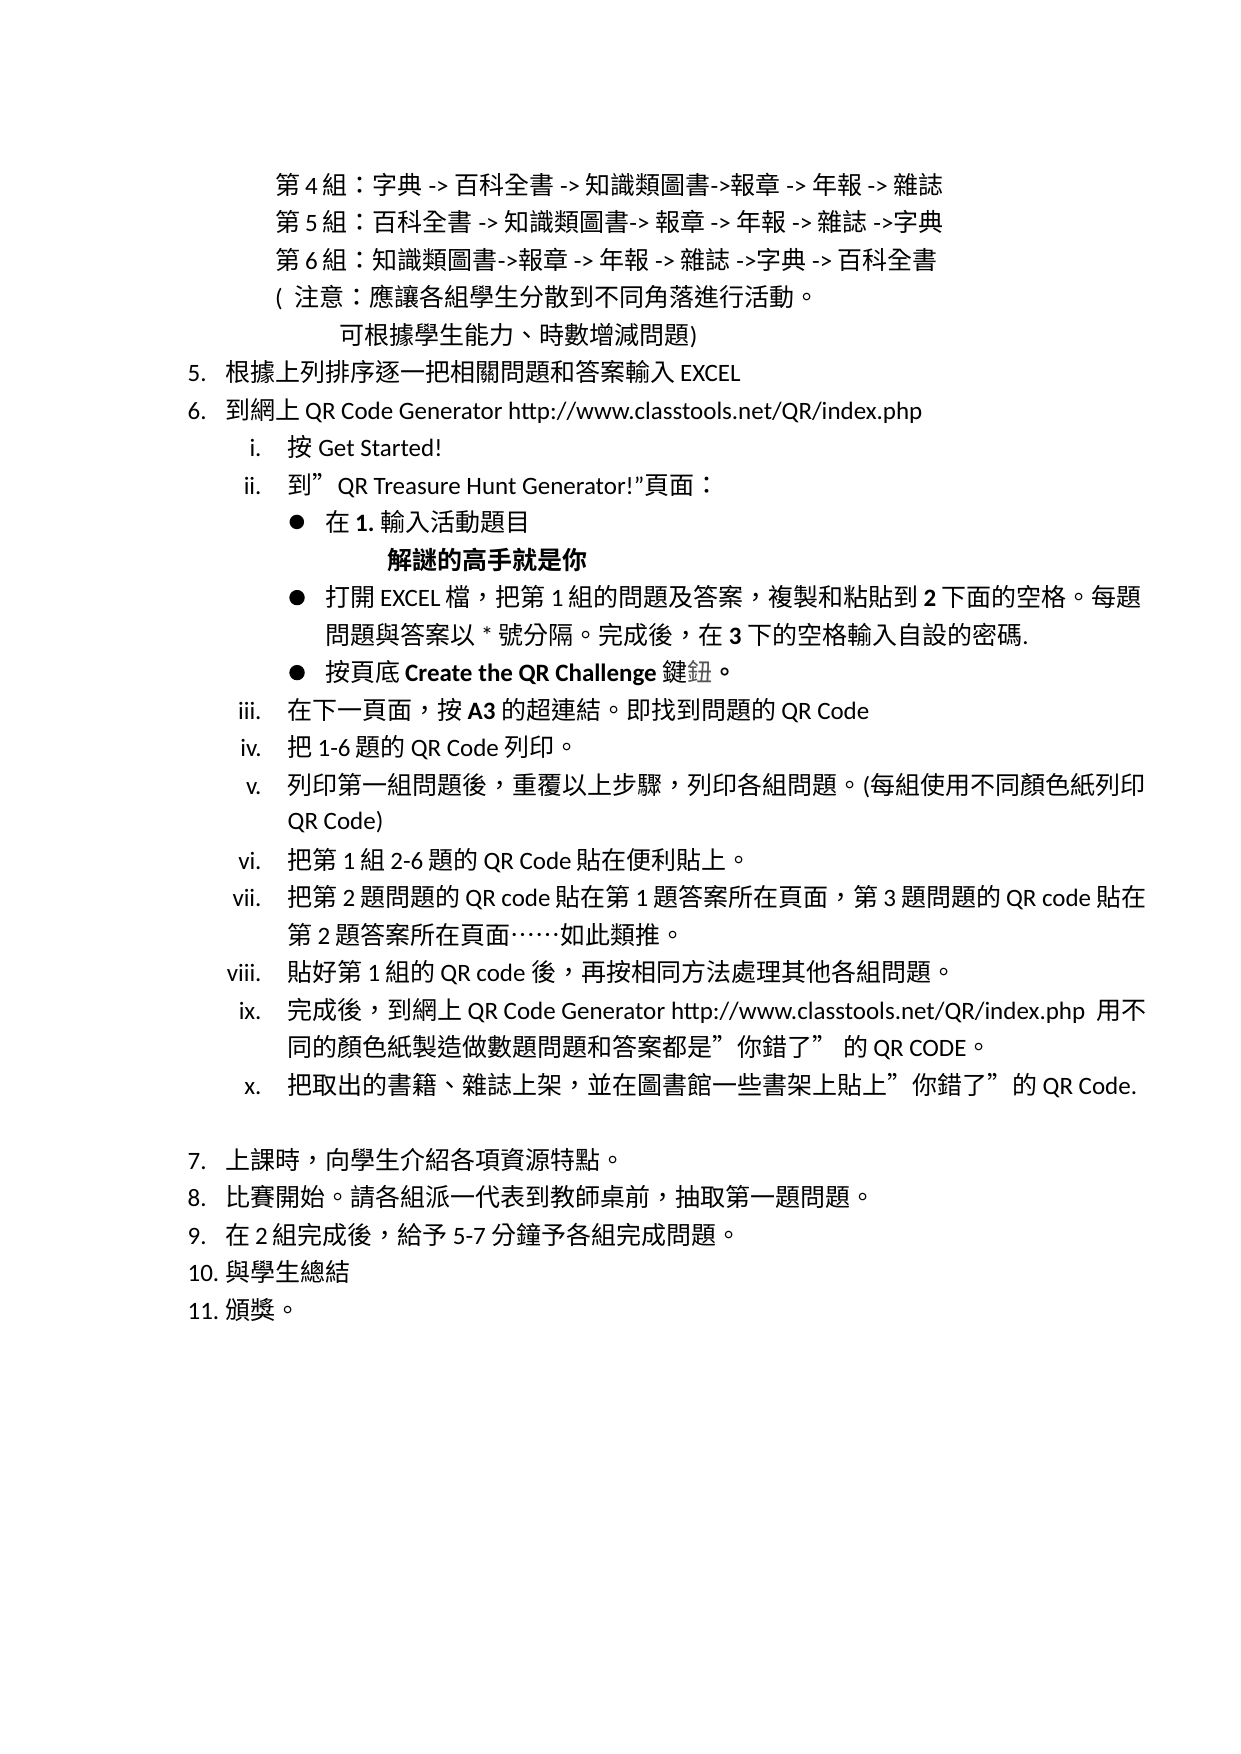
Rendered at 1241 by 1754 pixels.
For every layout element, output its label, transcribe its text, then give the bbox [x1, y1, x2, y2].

list 在下一頁面，按A3 的超連結。即找到問題的QR Code [261, 689, 1152, 727]
text 第5組：百科全書 -> 知識類圖書-> 報章 -> 年報 -> 雜誌 ->字典 [275, 202, 1152, 239]
list 打開EXCEL檔，把第1組的問題及答案，複製和粘貼到2下面的空格。每題問題與答案以 * 號分隔。完成後，在3 下的空格輸入自設的密碼. [287, 577, 1152, 652]
text 第6組：知識類圖書->報章 -> 年報 -> 雜誌 ->字典 -> 百科全書 [275, 239, 1152, 277]
text 第4組：字典 -> 百科全書 -> 知識類圖書->報章 -> 年報 -> 雜誌 [275, 164, 1152, 202]
list 在2組完成後，給予5-7分鐘予各組完成問題。 [187, 1214, 1152, 1252]
list 完成後，到網上QR Code Generator http://www.classtools.net/QR/index.php 用不同的顏色紙製造做數題問題和答案都是”你錯了” 的QR CODE。 [261, 989, 1152, 1064]
list 列印第一組問題後，重覆以上步驟，列印各組問題。(每組使用不同顏色紙列印QR Code) [261, 764, 1152, 839]
list 按 Get Started! [261, 427, 1152, 464]
list 在1. 輸入活動題目 [287, 502, 1152, 539]
list 按頁底Create the QR Challenge 鍵鈕。 [287, 652, 1152, 689]
list 到”QR Treasure Hunt Generator!”頁面： [261, 464, 1152, 502]
list 比賽開始。請各組派一代表到教師桌前，抽取第一題問題。 [187, 1177, 1152, 1214]
list 頒獎。 [187, 1289, 1152, 1327]
list 到網上QR Code Generator http://www.classtools.net/QR/index.php [187, 389, 1152, 427]
list 把第2題問題的QR code貼在第1題答案所在頁面，第3題問題的QR code貼在第2題答案所在頁面……如此類推。 [261, 877, 1152, 952]
list 上課時，向學生介紹各項資源特點。 [187, 1139, 1152, 1177]
list 把1-6題的QR Code 列印。 [261, 727, 1152, 764]
list 與學生總結 [187, 1252, 1152, 1289]
list 把第1組2-6題的QR Code貼在便利貼上。 [261, 839, 1152, 877]
text 解謎的高手就是你 [387, 539, 1152, 577]
text ( 注意：應讓各組學生分散到不同角落進行活動。 [275, 277, 1152, 314]
list 把取出的書籍、雜誌上架，並在圖書館一些書架上貼上”你錯了”的QR Code. [261, 1064, 1152, 1102]
text 可根據學生能力、時數增減問題) [275, 314, 1152, 352]
list 根據上列排序逐一把相關問題和答案輸入EXCEL [187, 352, 1152, 389]
list 貼好第1組的QR code 後，再按相同方法處理其他各組問題。 [261, 952, 1152, 989]
